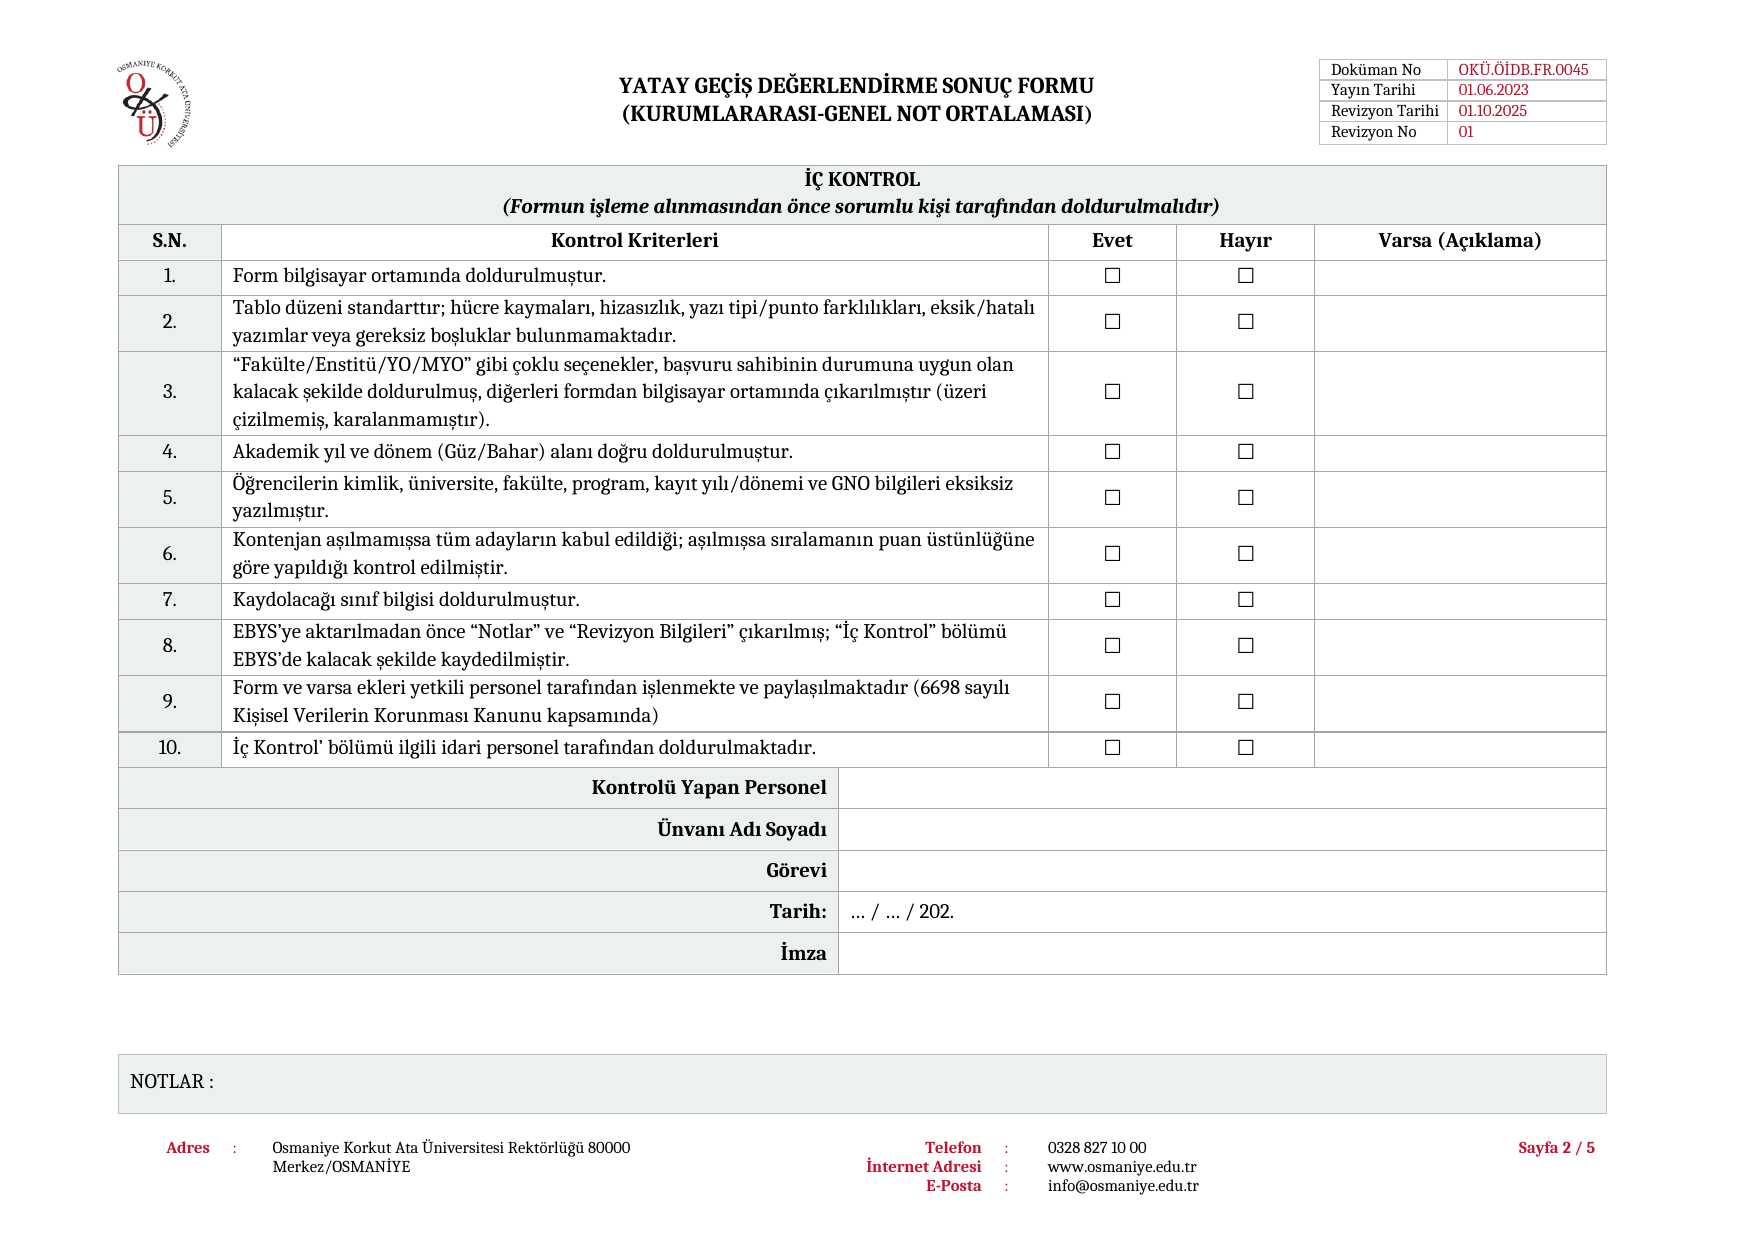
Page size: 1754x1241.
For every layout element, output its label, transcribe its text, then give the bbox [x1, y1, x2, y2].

table_cell 3. [119, 352, 221, 435]
table_cell [1177, 472, 1314, 527]
table_cell Kontrol Kriterleri [222, 225, 1048, 259]
table_cell [1049, 620, 1176, 675]
table_cell [1177, 584, 1314, 619]
table_cell Tarih: [119, 892, 838, 932]
table_cell [1049, 528, 1176, 583]
table_cell EBYS’ye aktarılmadan önce “Notlar” ve “Revizyon Bilgileri” çıkarılmış; “İç Kontrol” bölümü EBYS’de kalacak şekilde kaydedilmiştir. [222, 620, 1048, 675]
picture [117, 60, 191, 148]
table_cell [1049, 352, 1176, 435]
table_cell 4. [119, 436, 221, 471]
table_cell [1315, 733, 1606, 767]
table_cell 5. [119, 472, 221, 527]
table_cell 6. [119, 528, 221, 583]
table_cell İç Kontrol’ bölümü ilgili idari personel tarafından doldurulmaktadır. [222, 733, 1048, 767]
table_cell 10. [119, 733, 221, 767]
table_cell İmza [119, 933, 838, 973]
table_cell 8. [119, 620, 221, 675]
table_cell Hayır [1177, 225, 1314, 259]
table_header İÇ KONTROL (Formun işleme alınmasından önce sorumlu kişi tarafından doldurulmalıdır) [119, 166, 1606, 224]
table_cell [1315, 436, 1606, 471]
table_cell 7. [119, 584, 221, 619]
table_cell S.N. [119, 225, 221, 259]
table_cell 9. [119, 676, 221, 731]
table_cell [1049, 676, 1176, 731]
table_cell Kontenjan aşılmamışsa tüm adayların kabul edildiği; aşılmışsa sıralamanın puan üstünlüğüne göre yapıldığı kontrol edilmiştir. [222, 528, 1048, 583]
table_cell [1315, 352, 1606, 435]
table_header NOTLAR : [119, 1055, 1606, 1113]
table_cell Form bilgisayar ortamında doldurulmuştur. [222, 261, 1048, 295]
table_cell [839, 851, 1606, 891]
table_cell [1177, 733, 1314, 767]
table_cell [1177, 296, 1314, 351]
table_cell Görevi [119, 851, 838, 891]
table_cell Akademik yıl ve dönem (Güz/Bahar) alanı doğru doldurulmuştur. [222, 436, 1048, 471]
table_cell Tablo düzeni standarttır; hücre kaymaları, hizasızlık, yazı tipi/punto farklılıkları, eksik/hatalı yazımlar veya gereksiz boşluklar bulunmamaktadır. [222, 296, 1048, 351]
table_cell [1049, 733, 1176, 767]
table_cell [839, 809, 1606, 849]
table_cell Ünvanı Adı Soyadı [119, 809, 838, 849]
table_cell [1177, 528, 1314, 583]
table_cell Form ve varsa ekleri yetkili personel tarafından işlenmekte ve paylaşılmaktadır (6698 sayılı Kişisel Verilerin Korunması Kanunu kapsamında) [222, 676, 1048, 731]
table_cell [1315, 528, 1606, 583]
table_cell Öğrencilerin kimlik, üniversite, fakülte, program, kayıt yılı/dönemi ve GNO bilgileri eksiksiz yazılmıştır. [222, 472, 1048, 527]
table_cell [1049, 261, 1176, 295]
table_cell [1177, 436, 1314, 471]
table_cell [1177, 676, 1314, 731]
table_cell [839, 768, 1606, 808]
table_cell 2. [119, 296, 221, 351]
table_cell [1049, 472, 1176, 527]
table_cell [839, 892, 1606, 932]
table_cell [1177, 620, 1314, 675]
table_cell Kaydolacağı sınıf bilgisi doldurulmuştur. [222, 584, 1048, 619]
table_cell [1049, 436, 1176, 471]
table_cell [1049, 296, 1176, 351]
table_cell [1177, 352, 1314, 435]
table_cell Varsa (Açıklama) [1315, 225, 1606, 259]
table_cell [1177, 261, 1314, 295]
table_cell [1315, 261, 1606, 295]
table_cell “Fakülte/Enstitü/YO/MYO” gibi çoklu seçenekler, başvuru sahibinin durumuna uygun olan kalacak şekilde doldurulmuş, diğerleri formdan bilgisayar ortamında çıkarılmıştır (üzeri çizilmemiş, karalanmamıştır). [222, 352, 1048, 435]
table_cell Kontrolü Yapan Personel [119, 768, 838, 808]
table_cell [1315, 472, 1606, 527]
table_cell 1. [119, 261, 221, 295]
table_cell [1315, 676, 1606, 731]
table_cell Evet [1049, 225, 1176, 259]
table_cell [1315, 584, 1606, 619]
table_cell [1315, 620, 1606, 675]
table_cell [1049, 584, 1176, 619]
table_cell [1315, 296, 1606, 351]
table_cell [839, 933, 1606, 973]
